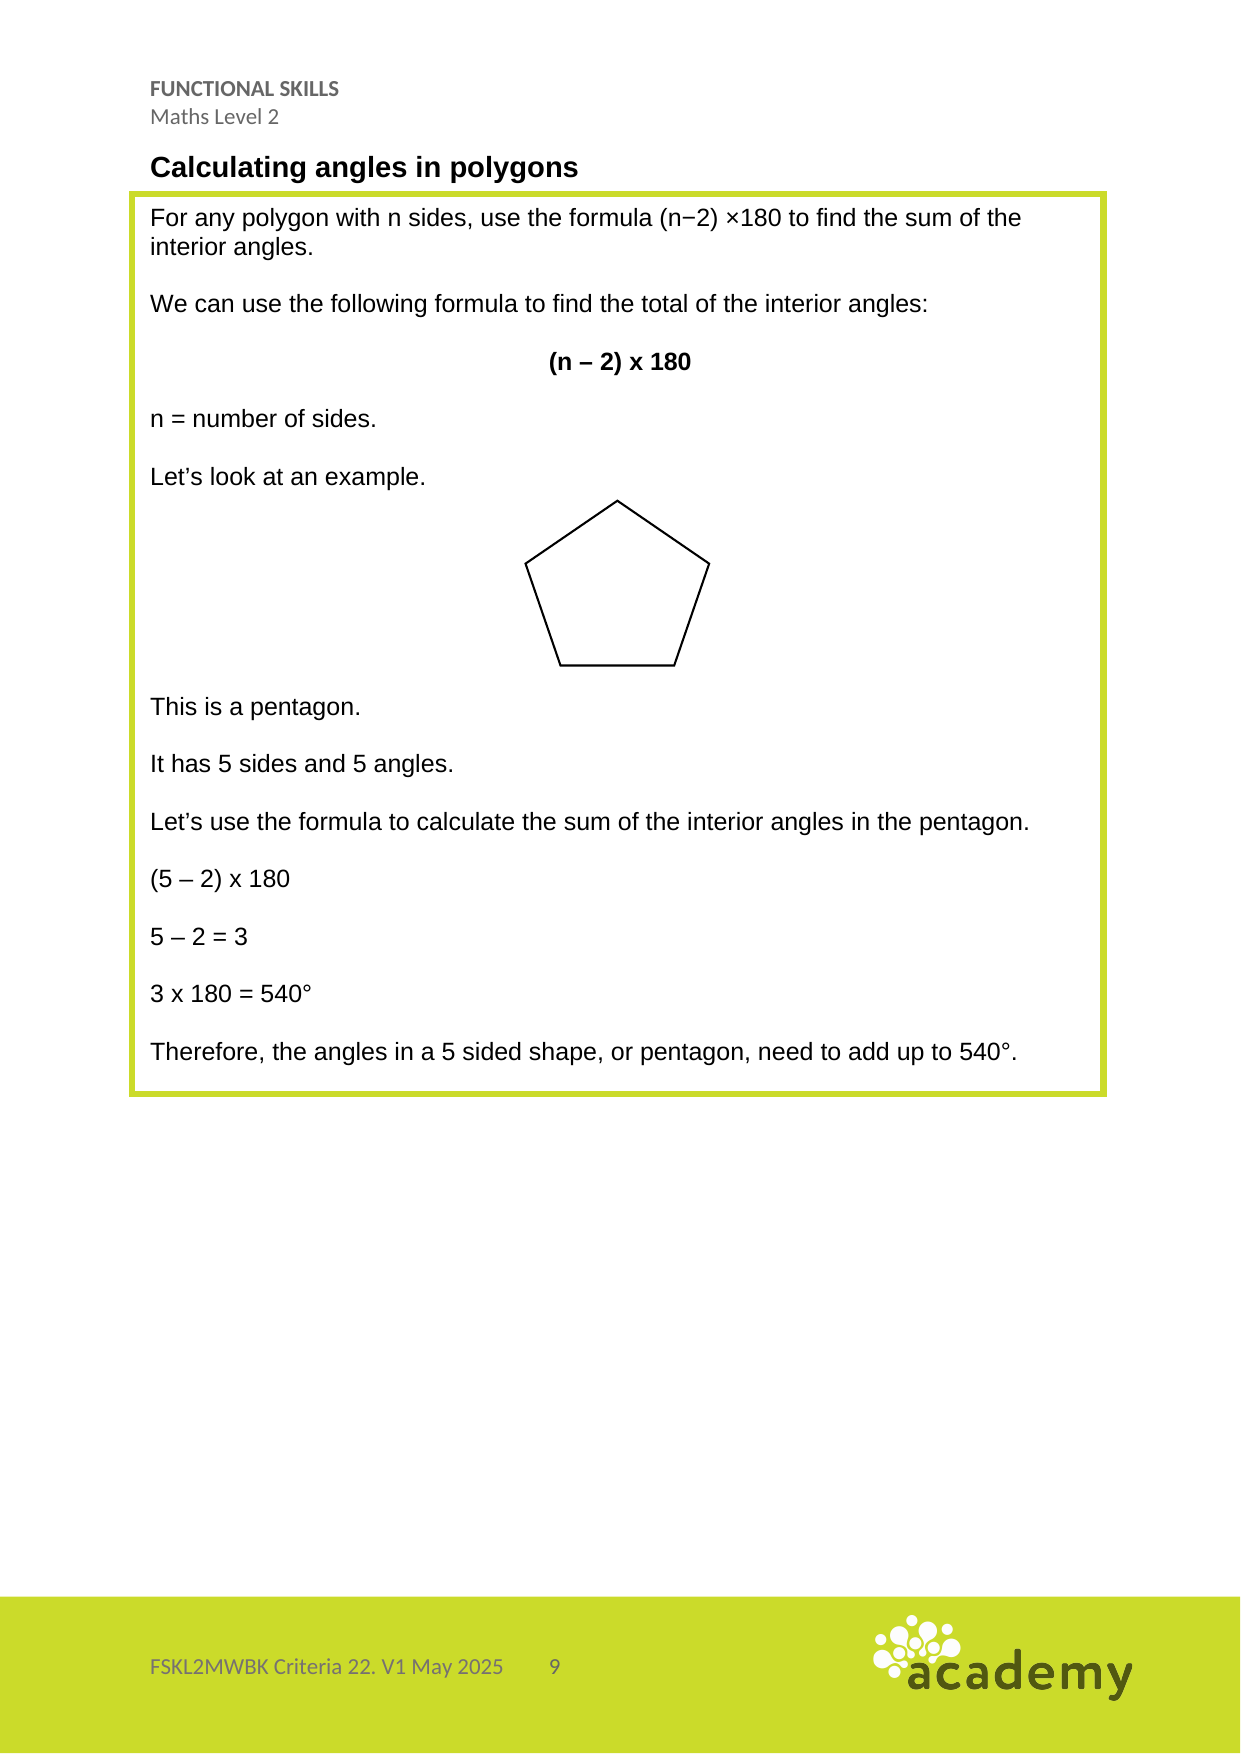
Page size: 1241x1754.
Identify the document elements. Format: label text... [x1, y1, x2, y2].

text n = number of sides. [150, 404, 1090, 433]
text Let’s look at an example. [150, 462, 1090, 490]
picture [873, 1615, 1133, 1701]
text It has 5 sides and 5 angles. [150, 749, 1090, 778]
text 5 – 2 = 3 [150, 922, 1090, 950]
text (5 – 2) x 180 [150, 864, 1090, 893]
text Therefore, the angles in a 5 sided shape, or pentagon, need to add up to 540°. [150, 1037, 1090, 1065]
text For any polygon with n sides, use the formula (n−2) ×180 to find the sum of the interior angles. [150, 203, 1090, 260]
text 3 x 180 = 540° [150, 979, 1090, 1008]
text Let’s use the formula to calculate the sum of the interior angles in the pentagon. [150, 807, 1090, 835]
text (n – 2) x 180 [150, 347, 1090, 375]
text We can use the following formula to find the total of the interior angles: [150, 289, 1090, 318]
text This is a pentagon. [150, 692, 1090, 720]
text Calculating angles in polygons [150, 150, 1090, 183]
